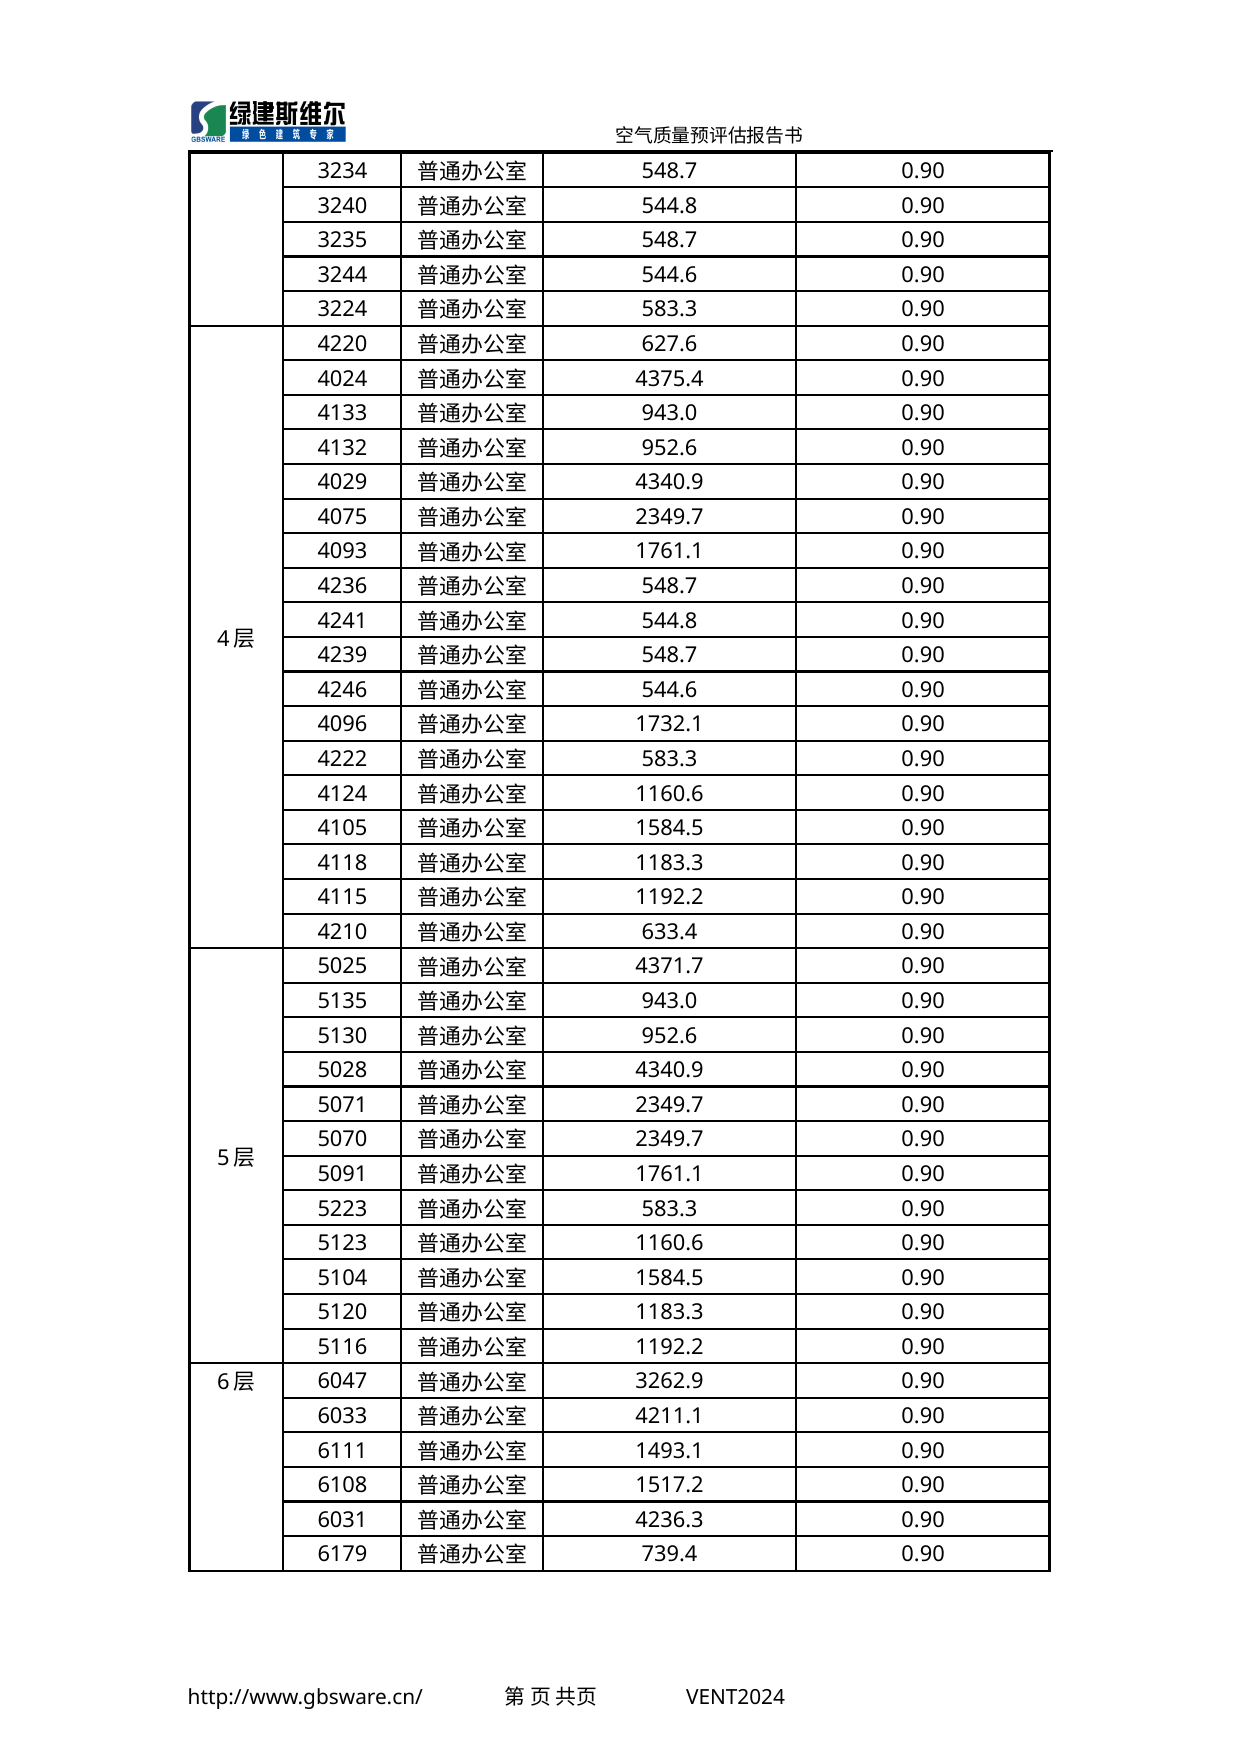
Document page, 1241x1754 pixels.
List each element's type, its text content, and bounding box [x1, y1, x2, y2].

table_cell 0.90 [797, 1088, 1048, 1120]
table_cell 2349.7 [544, 1088, 795, 1120]
table_cell 普通办公室 [402, 396, 542, 428]
table_cell 583.3 [544, 1191, 795, 1224]
table_cell 1493.1 [544, 1433, 795, 1466]
table_cell 4340.9 [544, 465, 795, 497]
table_cell 0.90 [797, 707, 1048, 739]
table_cell 5091 [284, 1157, 400, 1189]
table_cell 1192.2 [544, 1330, 795, 1362]
table_cell 0.90 [797, 292, 1048, 324]
table_cell 4133 [284, 396, 400, 428]
table_cell 544.8 [544, 603, 795, 636]
table_cell 4371.7 [544, 949, 795, 982]
table_cell 普通办公室 [402, 742, 542, 774]
table_cell 4093 [284, 534, 400, 567]
table_cell 1761.1 [544, 1157, 795, 1189]
table_cell 普通办公室 [402, 1260, 542, 1293]
table_cell 普通办公室 [402, 984, 542, 1016]
table_cell 0.90 [797, 223, 1048, 255]
table_cell 4246 [284, 673, 400, 705]
table_cell 普通办公室 [402, 1433, 542, 1466]
table_cell 5130 [284, 1018, 400, 1051]
table_cell 1160.6 [544, 1226, 795, 1258]
table_cell 0.90 [797, 915, 1048, 947]
table_cell 普通办公室 [402, 707, 542, 739]
table_cell 2349.7 [544, 500, 795, 532]
table_cell 0.90 [797, 1260, 1048, 1293]
table_cell 4222 [284, 742, 400, 774]
table_cell 0.90 [797, 1503, 1048, 1535]
table_cell 普通办公室 [402, 1088, 542, 1120]
table_cell 1584.5 [544, 811, 795, 843]
table_cell 0.90 [797, 361, 1048, 394]
table_cell 普通办公室 [402, 154, 542, 186]
table_cell 0.90 [797, 984, 1048, 1016]
table_cell 4220 [284, 327, 400, 359]
table_cell 普通办公室 [402, 361, 542, 394]
table_cell 952.6 [544, 430, 795, 463]
table_cell 1761.1 [544, 534, 795, 567]
table_cell 普通办公室 [402, 1122, 542, 1154]
table_cell 5028 [284, 1053, 400, 1085]
table_cell 普通办公室 [402, 188, 542, 221]
table_cell 3240 [284, 188, 400, 221]
table_cell 4124 [284, 776, 400, 809]
table_cell 4239 [284, 638, 400, 670]
table_cell 普通办公室 [402, 638, 542, 670]
table_cell 4132 [284, 430, 400, 463]
table_cell 5223 [284, 1191, 400, 1224]
table_cell 4096 [284, 707, 400, 739]
table_cell 4075 [284, 500, 400, 532]
table_cell 548.7 [544, 638, 795, 670]
table_cell 5层 [191, 949, 282, 1362]
table_cell 6111 [284, 1433, 400, 1466]
table_cell 普通办公室 [402, 673, 542, 705]
table_cell 6179 [284, 1537, 400, 1569]
table_cell 544.8 [544, 188, 795, 221]
table_cell 0.90 [797, 880, 1048, 912]
table_cell 633.4 [544, 915, 795, 947]
table_cell 0.90 [797, 1018, 1048, 1051]
table_cell 0.90 [797, 1330, 1048, 1362]
table_cell 0.90 [797, 188, 1048, 221]
table_cell 6108 [284, 1468, 400, 1500]
table_cell 0.90 [797, 1364, 1048, 1397]
table_cell 普通办公室 [402, 1226, 542, 1258]
table_cell 普通办公室 [402, 949, 542, 982]
table_cell 4210 [284, 915, 400, 947]
table_cell 5071 [284, 1088, 400, 1120]
table_cell 普通办公室 [402, 880, 542, 912]
table_cell 0.90 [797, 1468, 1048, 1500]
table_cell 普通办公室 [402, 845, 542, 878]
table_cell 0.90 [797, 534, 1048, 567]
table_cell 普通办公室 [402, 776, 542, 809]
table_cell 0.90 [797, 430, 1048, 463]
table_cell 0.90 [797, 1537, 1048, 1569]
table_cell 0.90 [797, 154, 1048, 186]
table_cell 普通办公室 [402, 258, 542, 290]
table_cell 0.90 [797, 1053, 1048, 1085]
table_cell 1183.3 [544, 1295, 795, 1327]
table_cell 0.90 [797, 1399, 1048, 1431]
table_cell 0.90 [797, 1122, 1048, 1154]
table_cell 1192.2 [544, 880, 795, 912]
table_cell 1732.1 [544, 707, 795, 739]
table_cell 4236 [284, 569, 400, 601]
table_cell 1584.5 [544, 1260, 795, 1293]
table_cell 5123 [284, 1226, 400, 1258]
table_cell 4340.9 [544, 1053, 795, 1085]
table_cell 0.90 [797, 396, 1048, 428]
table_cell 普通办公室 [402, 915, 542, 947]
table_cell 952.6 [544, 1018, 795, 1051]
table_cell 1517.2 [544, 1468, 795, 1500]
table_cell 548.7 [544, 154, 795, 186]
table_cell 4115 [284, 880, 400, 912]
table_cell 0.90 [797, 1191, 1048, 1224]
table_cell 544.6 [544, 258, 795, 290]
table_cell 3224 [284, 292, 400, 324]
table_cell 普通办公室 [402, 1364, 542, 1397]
table_cell 5135 [284, 984, 400, 1016]
table_cell 6层 [191, 1364, 282, 1569]
table_cell 0.90 [797, 569, 1048, 601]
table_cell 6047 [284, 1364, 400, 1397]
table_cell 4029 [284, 465, 400, 497]
table_cell 5116 [284, 1330, 400, 1362]
table_cell 普通办公室 [402, 534, 542, 567]
table_cell 4024 [284, 361, 400, 394]
picture [187, 101, 347, 143]
table_cell 普通办公室 [402, 603, 542, 636]
table_cell 普通办公室 [402, 1537, 542, 1569]
table_cell 0.90 [797, 1433, 1048, 1466]
table_cell 0.90 [797, 742, 1048, 774]
table_cell 普通办公室 [402, 811, 542, 843]
table_cell 普通办公室 [402, 1503, 542, 1535]
table_cell 5120 [284, 1295, 400, 1327]
table_cell 0.90 [797, 638, 1048, 670]
table_cell 5025 [284, 949, 400, 982]
table_cell 0.90 [797, 776, 1048, 809]
table_cell 普通办公室 [402, 1157, 542, 1189]
table_cell 3234 [284, 154, 400, 186]
table_cell 1160.6 [544, 776, 795, 809]
table_cell 1183.3 [544, 845, 795, 878]
table_cell 普通办公室 [402, 1191, 542, 1224]
table_cell 4241 [284, 603, 400, 636]
table_cell 0.90 [797, 1226, 1048, 1258]
table_cell 普通办公室 [402, 223, 542, 255]
table_cell 5070 [284, 1122, 400, 1154]
table_cell 普通办公室 [402, 1018, 542, 1051]
table_cell 普通办公室 [402, 465, 542, 497]
table_cell 583.3 [544, 292, 795, 324]
table_cell 548.7 [544, 569, 795, 601]
table_cell 4105 [284, 811, 400, 843]
table_cell 4236.3 [544, 1503, 795, 1535]
table_cell 普通办公室 [402, 1399, 542, 1431]
table_cell 0.90 [797, 1295, 1048, 1327]
table_cell 3262.9 [544, 1364, 795, 1397]
table_cell 4层 [191, 327, 282, 947]
table_cell 普通办公室 [402, 1053, 542, 1085]
table_cell 548.7 [544, 223, 795, 255]
table_cell 普通办公室 [402, 1330, 542, 1362]
table_cell 544.6 [544, 673, 795, 705]
table_cell 627.6 [544, 327, 795, 359]
table_cell 2349.7 [544, 1122, 795, 1154]
table_cell 0.90 [797, 845, 1048, 878]
table_cell 6031 [284, 1503, 400, 1535]
table_cell 4375.4 [544, 361, 795, 394]
table_cell 3235 [284, 223, 400, 255]
table_cell 583.3 [544, 742, 795, 774]
table_cell 739.4 [544, 1537, 795, 1569]
table_cell 0.90 [797, 1157, 1048, 1189]
table_cell 0.90 [797, 327, 1048, 359]
table_cell 普通办公室 [402, 1468, 542, 1500]
table_cell 5104 [284, 1260, 400, 1293]
table_cell 0.90 [797, 603, 1048, 636]
table_cell 普通办公室 [402, 430, 542, 463]
table_cell 普通办公室 [402, 1295, 542, 1327]
table_cell 普通办公室 [402, 569, 542, 601]
table_cell 0.90 [797, 465, 1048, 497]
table_cell 943.0 [544, 396, 795, 428]
table_cell 0.90 [797, 673, 1048, 705]
table_cell 普通办公室 [402, 292, 542, 324]
table_cell 0.90 [797, 949, 1048, 982]
table_cell 6033 [284, 1399, 400, 1431]
table_cell 4211.1 [544, 1399, 795, 1431]
table_cell 普通办公室 [402, 327, 542, 359]
table_cell 0.90 [797, 811, 1048, 843]
table_cell 普通办公室 [402, 500, 542, 532]
table_cell 3244 [284, 258, 400, 290]
table_cell 4118 [284, 845, 400, 878]
table_cell 0.90 [797, 258, 1048, 290]
table_cell 0.90 [797, 500, 1048, 532]
table_cell 943.0 [544, 984, 795, 1016]
